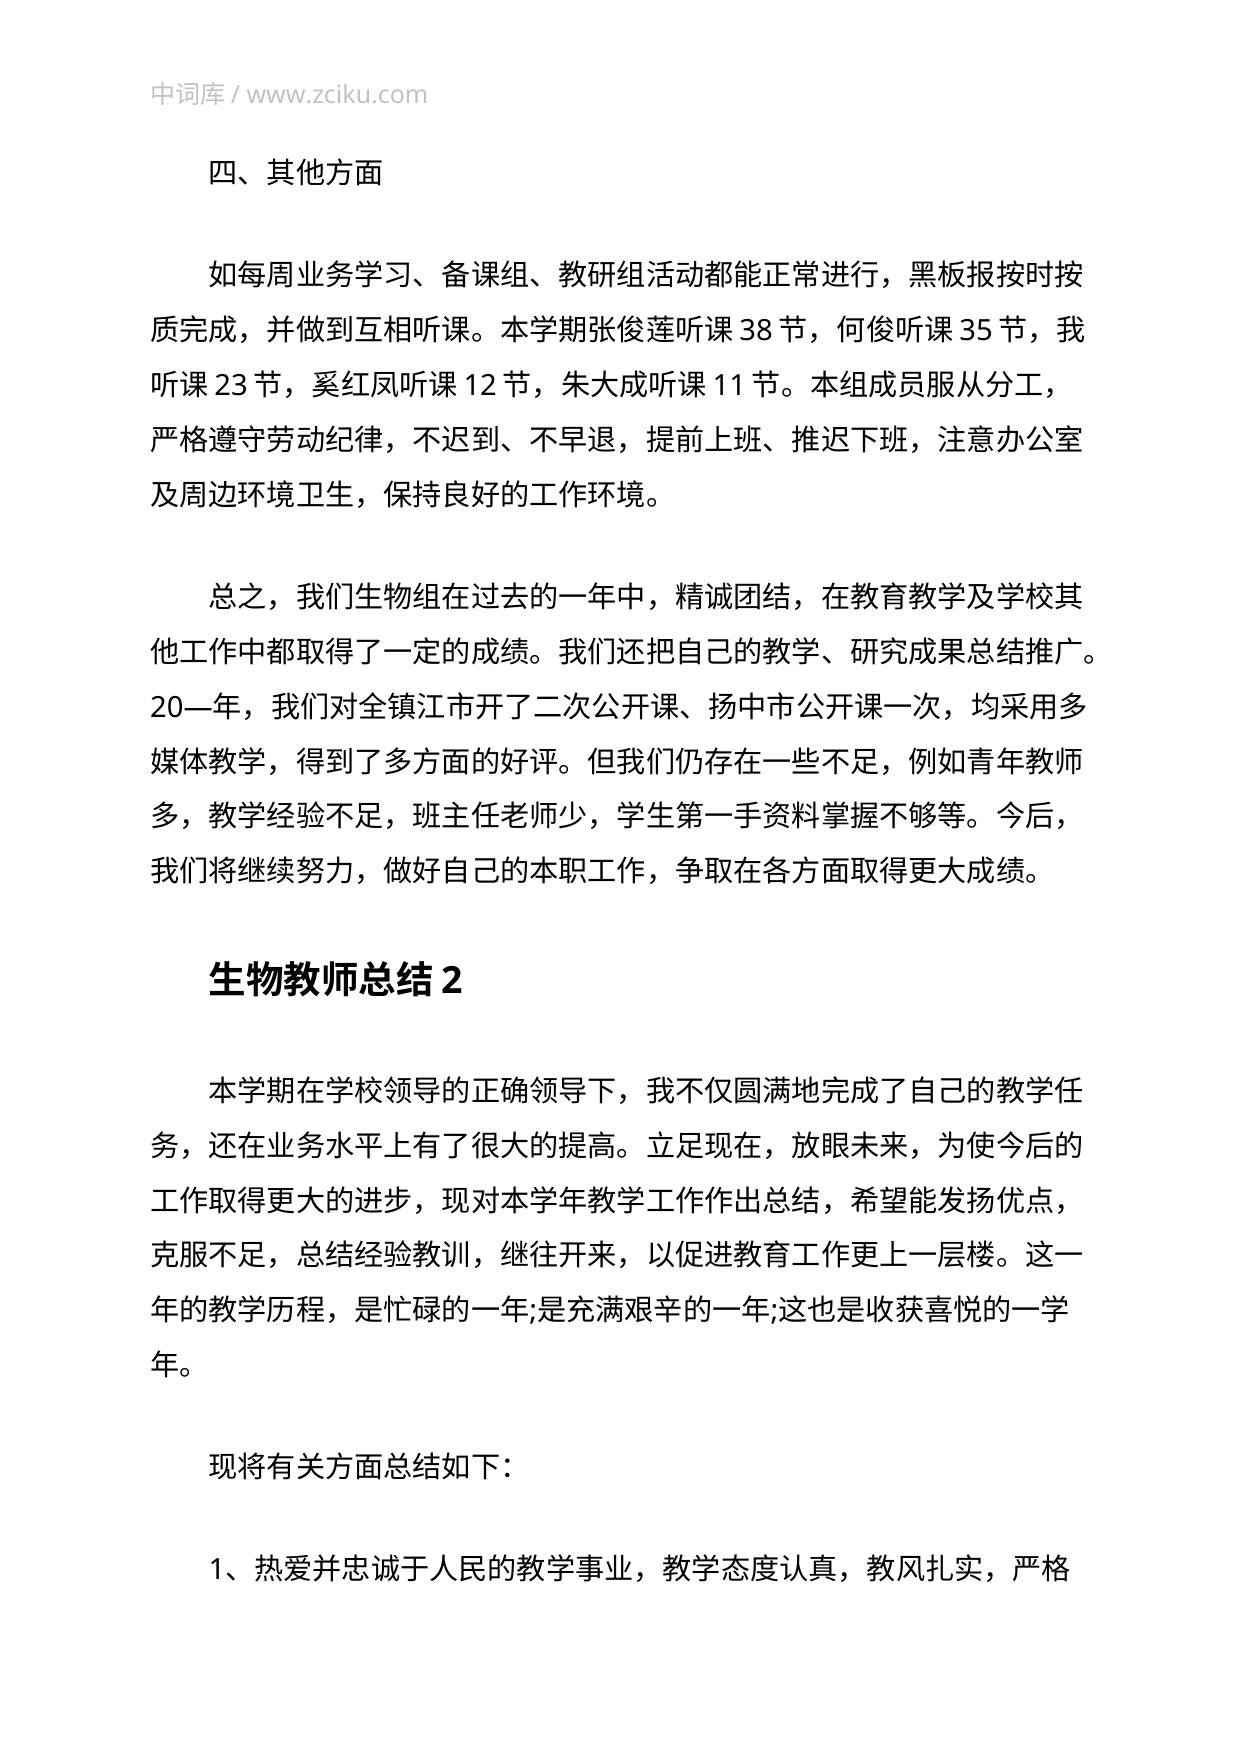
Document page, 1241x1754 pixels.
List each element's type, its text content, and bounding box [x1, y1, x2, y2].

text 如每周业务学习、备课组、教研组活动都能正常进行，黑板报按时按质完成，并做到互相听课。本学期张俊莲听课38节，何俊听课35节，我听课23节，奚红凤听课12节，朱大成听课11节。本组成员服从分工，严格遵守劳动纪律，不迟到、不早退，提前上班、推迟下班，注意办公室及周边环境卫生，保持良好的工作环境。 [150, 252, 1090, 514]
text 现将有关方面总结如下： [150, 1444, 1090, 1486]
text 四、其他方面 [150, 150, 1090, 192]
text 生物教师总结2 [150, 950, 1090, 1004]
text 本学期在学校领导的正确领导下，我不仅圆满地完成了自己的教学任务，还在业务水平上有了很大的提高。立足现在，放眼未来，为使今后的工作取得更大的进步，现对本学年教学工作作出总结，希望能发扬优点，克服不足，总结经验教训，继往开来，以促进教育工作更上一层楼。这一年的教学历程，是忙碌的一年;是充满艰辛的一年;这也是收获喜悦的一学年。 [150, 1067, 1090, 1384]
text 总之，我们生物组在过去的一年中，精诚团结，在教育教学及学校其他工作中都取得了一定的成绩。我们还把自己的教学、研究成果总结推广。20—年，我们对全镇江市开了二次公开课、扬中市公开课一次，均采用多媒体教学，得到了多方面的好评。但我们仍存在一些不足，例如青年教师多，教学经验不足，班主任老师少，学生第一手资料掌握不够等。今后，我们将继续努力，做好自己的本职工作，争取在各方面取得更大成绩。 [150, 573, 1090, 890]
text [150, 1545, 1090, 1588]
